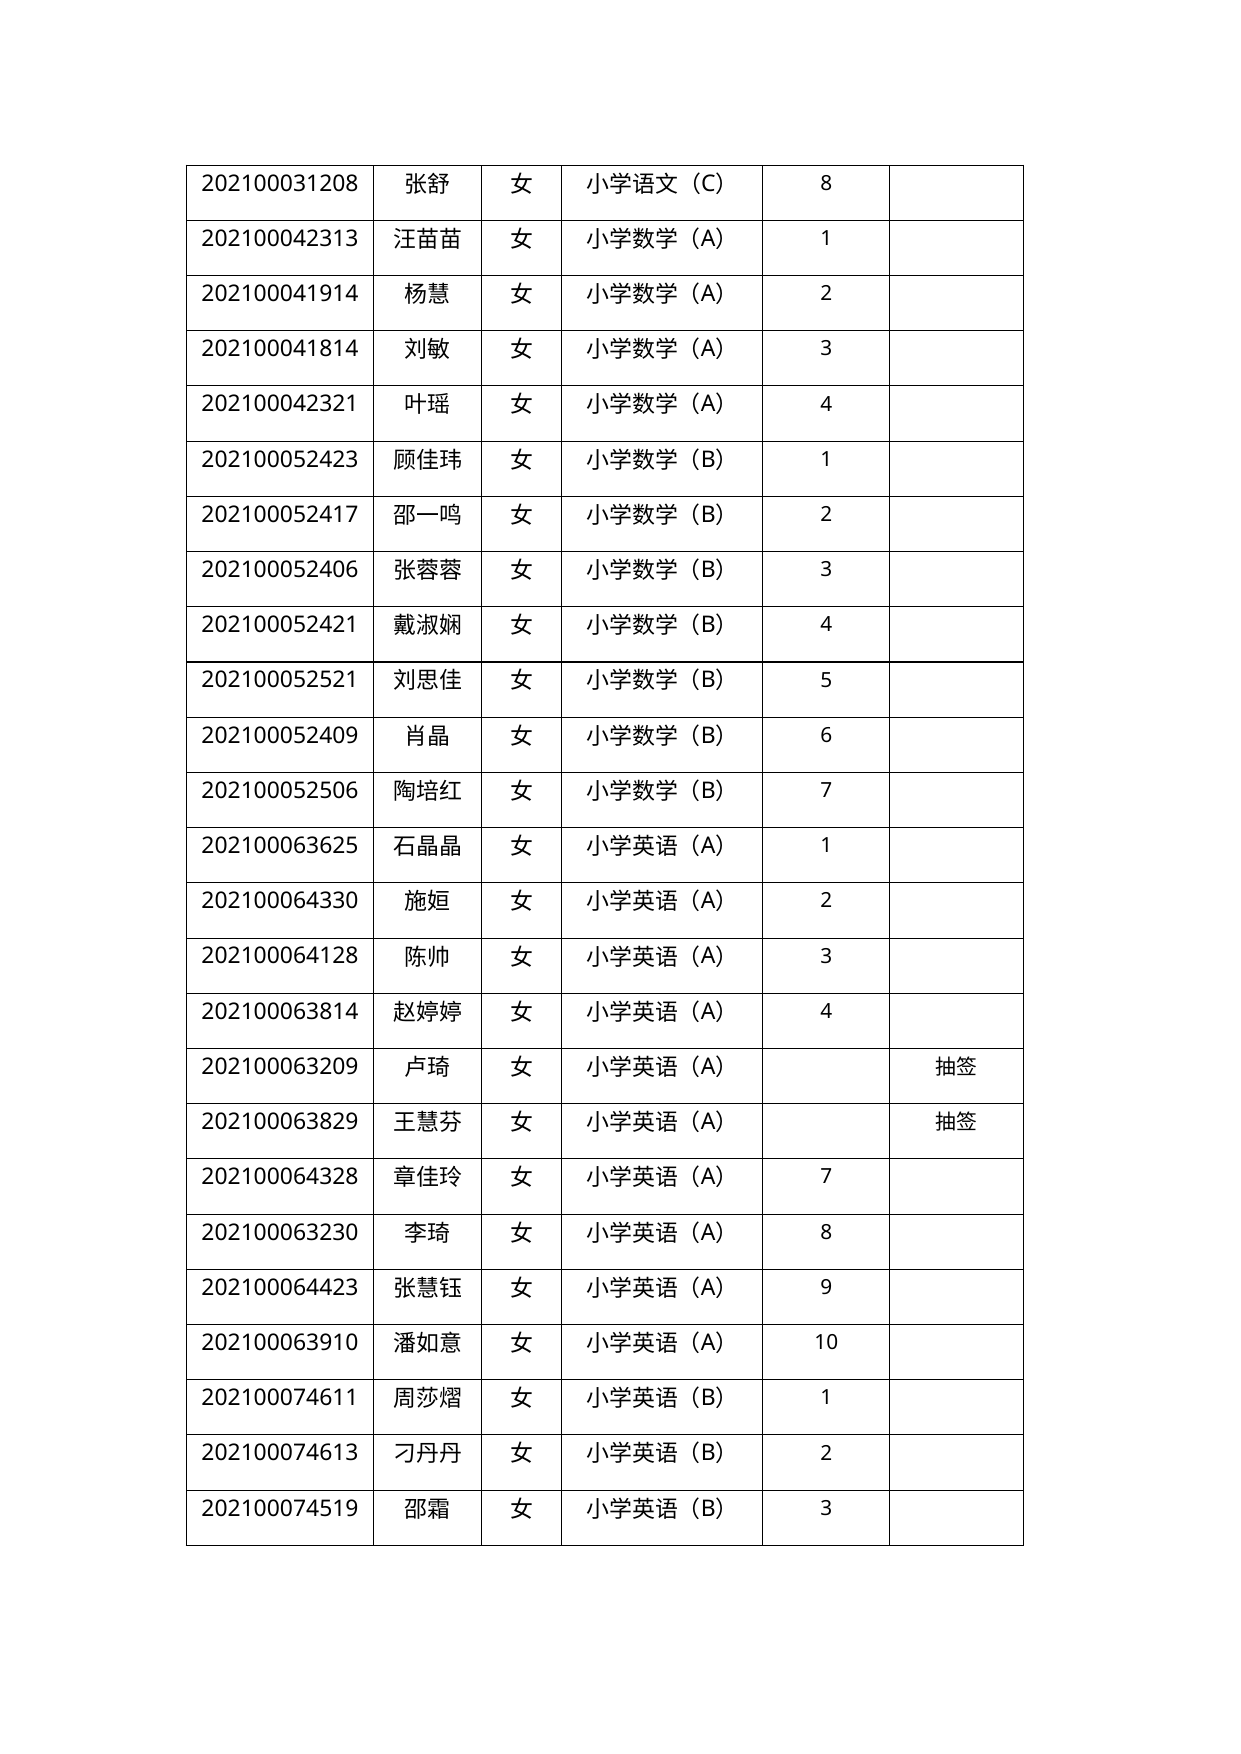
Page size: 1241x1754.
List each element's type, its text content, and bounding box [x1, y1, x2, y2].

table_cell [890, 718, 1023, 772]
table_cell 202100052417 [187, 497, 373, 551]
table_cell 女 [482, 276, 561, 330]
table_cell [890, 828, 1023, 882]
table_cell 女 [482, 883, 561, 937]
table_cell 陈帅 [374, 939, 481, 993]
table_cell 202100052406 [187, 552, 373, 606]
table_cell 小学数学（A） [562, 331, 762, 385]
table_cell 2 [763, 276, 889, 330]
table_cell 刘思佳 [374, 663, 481, 717]
table_cell 张舒 [374, 166, 481, 220]
table_cell 1 [763, 1380, 889, 1434]
table_cell 10 [763, 1325, 889, 1379]
table_cell 施姮 [374, 883, 481, 937]
table_cell 7 [763, 773, 889, 827]
table_cell 202100041914 [187, 276, 373, 330]
table_cell 肖晶 [374, 718, 481, 772]
table_cell 3 [763, 1491, 889, 1545]
table_cell 小学数学（B） [562, 442, 762, 496]
table_cell 戴淑娴 [374, 607, 481, 661]
table_cell 女 [482, 1325, 561, 1379]
table_cell 小学英语（A） [562, 994, 762, 1048]
table_cell 小学英语（B） [562, 1491, 762, 1545]
table_cell 2 [763, 1435, 889, 1489]
table_cell [890, 1435, 1023, 1489]
table_cell 202100063230 [187, 1215, 373, 1269]
table_cell 8 [763, 1215, 889, 1269]
table_cell 1 [763, 442, 889, 496]
table_cell 4 [763, 386, 889, 441]
table_cell 刁丹丹 [374, 1435, 481, 1489]
table_cell 5 [763, 663, 889, 717]
table_cell 202100063814 [187, 994, 373, 1048]
table_cell 小学英语（A） [562, 939, 762, 993]
table_cell 小学英语（A） [562, 1270, 762, 1324]
table_cell 女 [482, 1380, 561, 1434]
table_cell 小学语文（C） [562, 166, 762, 220]
table_cell [890, 773, 1023, 827]
table_cell 小学数学（A） [562, 221, 762, 275]
table_cell 女 [482, 939, 561, 993]
table_cell 小学数学（B） [562, 607, 762, 661]
table_cell 章佳玲 [374, 1159, 481, 1213]
table_cell 小学数学（B） [562, 718, 762, 772]
table_cell 1 [763, 221, 889, 275]
table_cell 3 [763, 331, 889, 385]
table_cell 女 [482, 1491, 561, 1545]
table_cell [890, 276, 1023, 330]
table_cell 张慧钰 [374, 1270, 481, 1324]
table_cell 小学英语（A） [562, 883, 762, 937]
table_cell 小学数学（B） [562, 663, 762, 717]
table_cell 石晶晶 [374, 828, 481, 882]
table_cell 202100052521 [187, 663, 373, 717]
table_cell 女 [482, 1104, 561, 1158]
table_cell [890, 497, 1023, 551]
table_cell 女 [482, 552, 561, 606]
table_cell 女 [482, 1049, 561, 1103]
table_cell 202100052409 [187, 718, 373, 772]
table_cell 小学英语（B） [562, 1435, 762, 1489]
table_cell 陶培红 [374, 773, 481, 827]
table_cell [890, 552, 1023, 606]
table_cell 小学英语（B） [562, 1380, 762, 1434]
table_cell 202100074613 [187, 1435, 373, 1489]
table_cell [890, 386, 1023, 441]
table_cell 202100064128 [187, 939, 373, 993]
table_cell 抽签 [890, 1049, 1023, 1103]
table_cell 202100064328 [187, 1159, 373, 1213]
table_cell 女 [482, 386, 561, 441]
table_cell 小学英语（A） [562, 828, 762, 882]
table_cell [890, 1215, 1023, 1269]
table_cell 202100052423 [187, 442, 373, 496]
table_cell 1 [763, 828, 889, 882]
table_cell 女 [482, 994, 561, 1048]
table_cell [890, 663, 1023, 717]
table_cell 8 [763, 166, 889, 220]
table_cell 女 [482, 663, 561, 717]
table_cell 女 [482, 221, 561, 275]
table_cell 顾佳玮 [374, 442, 481, 496]
table_cell [890, 442, 1023, 496]
table_cell 202100031208 [187, 166, 373, 220]
table_cell [763, 1049, 889, 1103]
table_cell [890, 1325, 1023, 1379]
table_cell 小学数学（B） [562, 552, 762, 606]
table_cell 女 [482, 1270, 561, 1324]
table_cell 6 [763, 718, 889, 772]
table_cell 小学英语（A） [562, 1049, 762, 1103]
table_cell [763, 1104, 889, 1158]
table_cell 2 [763, 883, 889, 937]
table_cell 刘敏 [374, 331, 481, 385]
table_cell 杨慧 [374, 276, 481, 330]
table_cell 邵霜 [374, 1491, 481, 1545]
table_cell 女 [482, 166, 561, 220]
table_cell 202100052506 [187, 773, 373, 827]
table_cell 赵婷婷 [374, 994, 481, 1048]
table_cell 202100052421 [187, 607, 373, 661]
table_cell [890, 1159, 1023, 1213]
table_cell 9 [763, 1270, 889, 1324]
table_cell 4 [763, 607, 889, 661]
table_cell 小学数学（B） [562, 497, 762, 551]
table_cell 202100042313 [187, 221, 373, 275]
table_cell 4 [763, 994, 889, 1048]
table_cell 7 [763, 1159, 889, 1213]
table_cell 202100063829 [187, 1104, 373, 1158]
table_cell [890, 166, 1023, 220]
table_cell [890, 1270, 1023, 1324]
table_cell 202100064423 [187, 1270, 373, 1324]
table_cell 小学数学（A） [562, 386, 762, 441]
table_cell 202100074519 [187, 1491, 373, 1545]
table_cell [890, 1380, 1023, 1434]
table_cell [890, 883, 1023, 937]
table_cell 潘如意 [374, 1325, 481, 1379]
table_cell 小学英语（A） [562, 1104, 762, 1158]
table_cell [890, 994, 1023, 1048]
table_cell [890, 1491, 1023, 1545]
table_cell 202100041814 [187, 331, 373, 385]
table_cell 李琦 [374, 1215, 481, 1269]
table_cell 张蓉蓉 [374, 552, 481, 606]
table_cell 王慧芬 [374, 1104, 481, 1158]
table_cell 抽签 [890, 1104, 1023, 1158]
table_cell 202100063209 [187, 1049, 373, 1103]
table_cell 2 [763, 497, 889, 551]
table_cell 女 [482, 773, 561, 827]
table_cell 小学数学（A） [562, 276, 762, 330]
table_cell [890, 331, 1023, 385]
table_cell 女 [482, 1215, 561, 1269]
table_cell 202100042321 [187, 386, 373, 441]
table_cell 汪苗苗 [374, 221, 481, 275]
table_cell 邵一鸣 [374, 497, 481, 551]
table_cell [890, 221, 1023, 275]
table_cell 卢琦 [374, 1049, 481, 1103]
table_cell 女 [482, 331, 561, 385]
table_cell 女 [482, 607, 561, 661]
table_cell [890, 939, 1023, 993]
table_cell [890, 607, 1023, 661]
table_cell 小学英语（A） [562, 1159, 762, 1213]
table_cell 女 [482, 1159, 561, 1213]
table_cell 202100063625 [187, 828, 373, 882]
table_cell 女 [482, 1435, 561, 1489]
table_cell 小学英语（A） [562, 1325, 762, 1379]
table_cell 女 [482, 718, 561, 772]
table_cell 202100063910 [187, 1325, 373, 1379]
table_cell 叶瑶 [374, 386, 481, 441]
table_cell 女 [482, 497, 561, 551]
table_cell 小学英语（A） [562, 1215, 762, 1269]
table_cell 3 [763, 939, 889, 993]
table_cell 3 [763, 552, 889, 606]
table_cell 周莎熠 [374, 1380, 481, 1434]
table_cell 202100074611 [187, 1380, 373, 1434]
table_cell 女 [482, 442, 561, 496]
table_cell 女 [482, 828, 561, 882]
table_cell 202100064330 [187, 883, 373, 937]
table_cell 小学数学（B） [562, 773, 762, 827]
